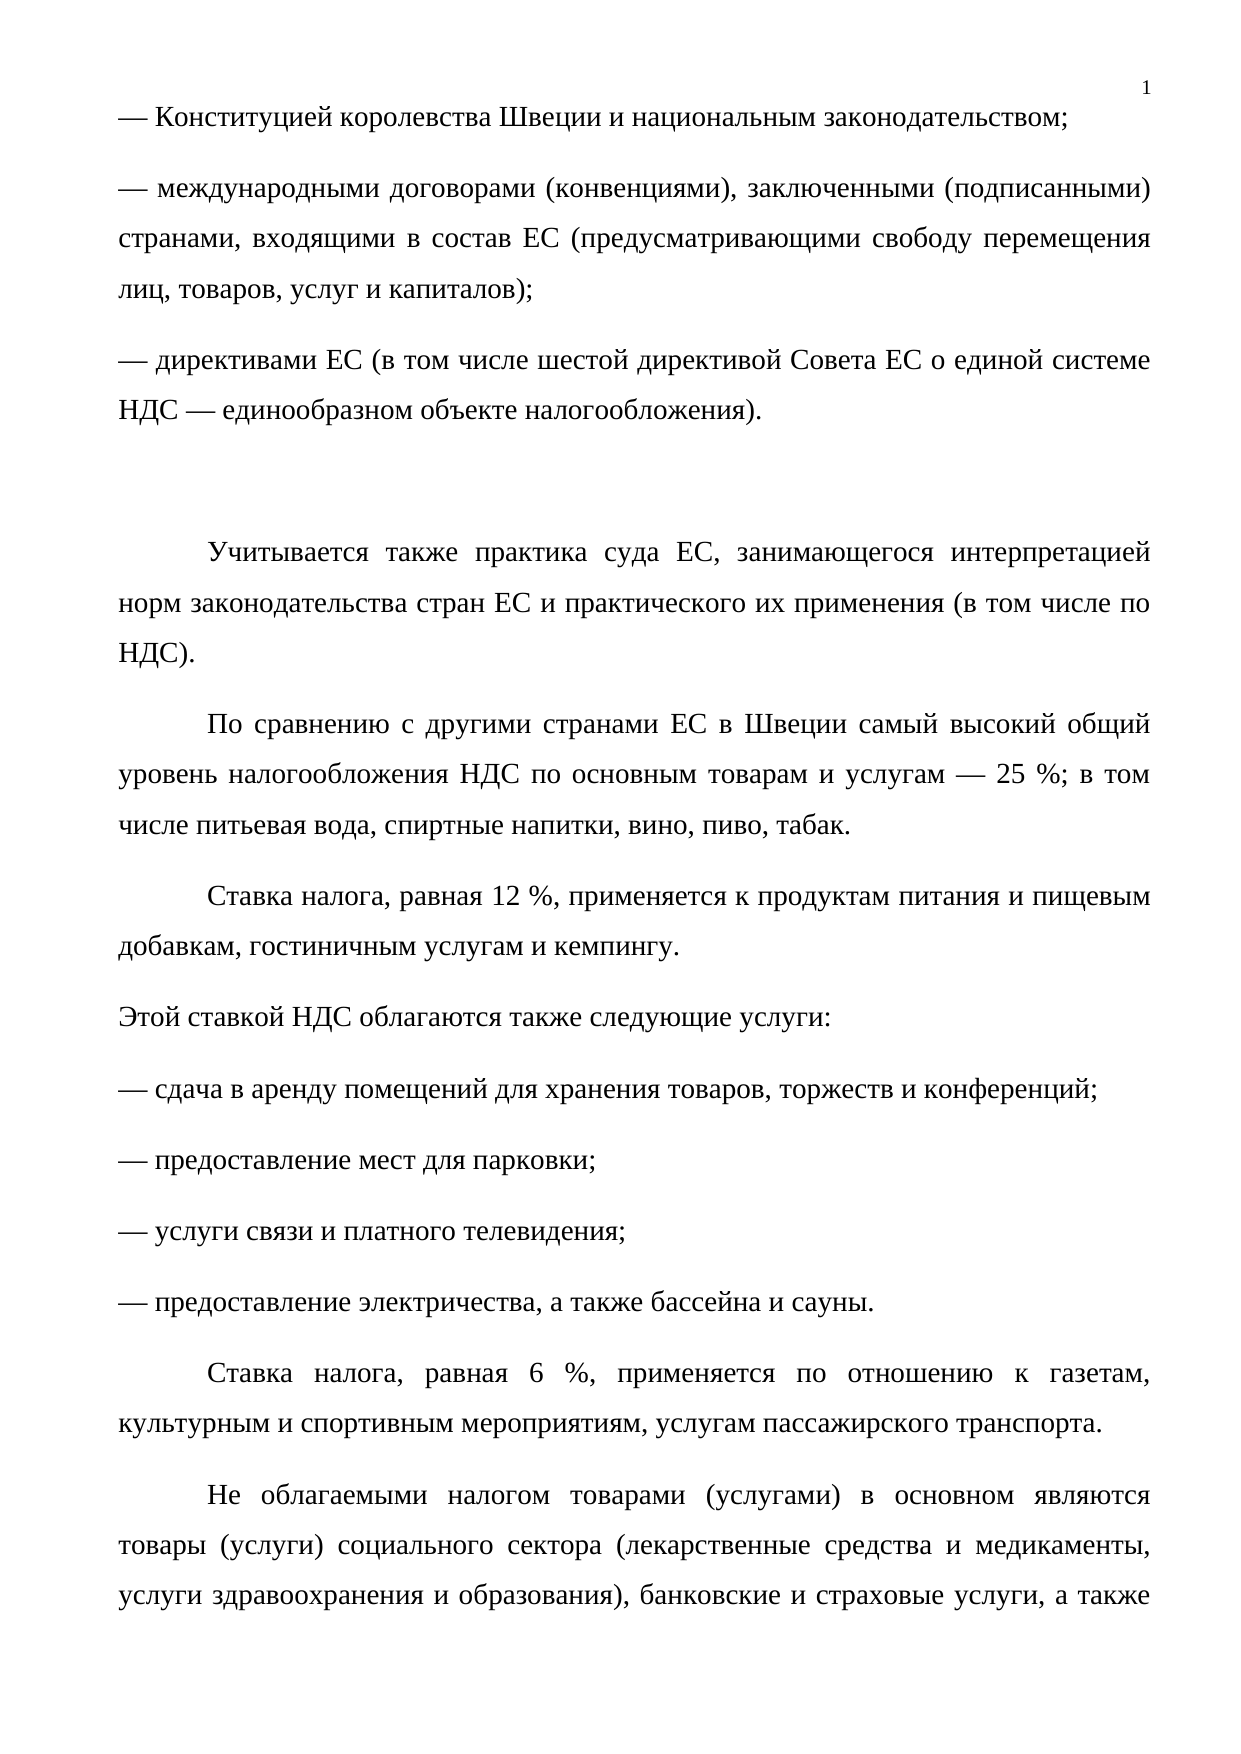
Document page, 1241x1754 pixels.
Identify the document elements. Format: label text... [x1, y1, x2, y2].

text — Конституцией королевства Швеции и национальным законодательством; [118, 99, 1152, 133]
text — предоставление мест для парковки; [118, 1142, 1152, 1175]
text — услуги связи и платного телевидения; [118, 1213, 1152, 1247]
text — предоставление электричества, а также бассейна и сауны. [118, 1284, 1152, 1318]
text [118, 1477, 1152, 1611]
text Учитывается также практика суда ЕС, занимающегося интерпретацией норм законодательства стран ЕС и практического их применения (в том числе по НДС). [118, 534, 1152, 669]
text — сдача в аренду помещений для хранения товаров, торжеств и конференций; [118, 1071, 1152, 1104]
text Этой ставкой НДС облагаются также следующие услуги: [118, 999, 1152, 1033]
text Ставка налога, равная 6 %, применяется по отношению к газетам, культурным и спортивным мероприятиям, услугам пассажирского транспорта. [118, 1355, 1152, 1439]
text — международными договорами (конвенциями), заключенными (подписанными) странами, входящими в состав ЕС (предусматривающими свободу перемещения лиц, товаров, услуг и капиталов); [118, 170, 1152, 304]
text — директивами ЕС (в том числе шестой директивой Совета ЕС о единой системе НДС — единообразном объекте налогообложения). [118, 342, 1152, 426]
text По сравнению с другими странами ЕС в Швеции самый высокий общий уровень налогообложения НДС по основным товарам и услугам — 25 %; в том числе питьевая вода, спиртные напитки, вино, пиво, табак. [118, 706, 1152, 841]
text Ставка налога, равная 12 %, применяется к продуктам питания и пищевым добавкам, гостиничным услугам и кемпингу. [118, 878, 1152, 962]
